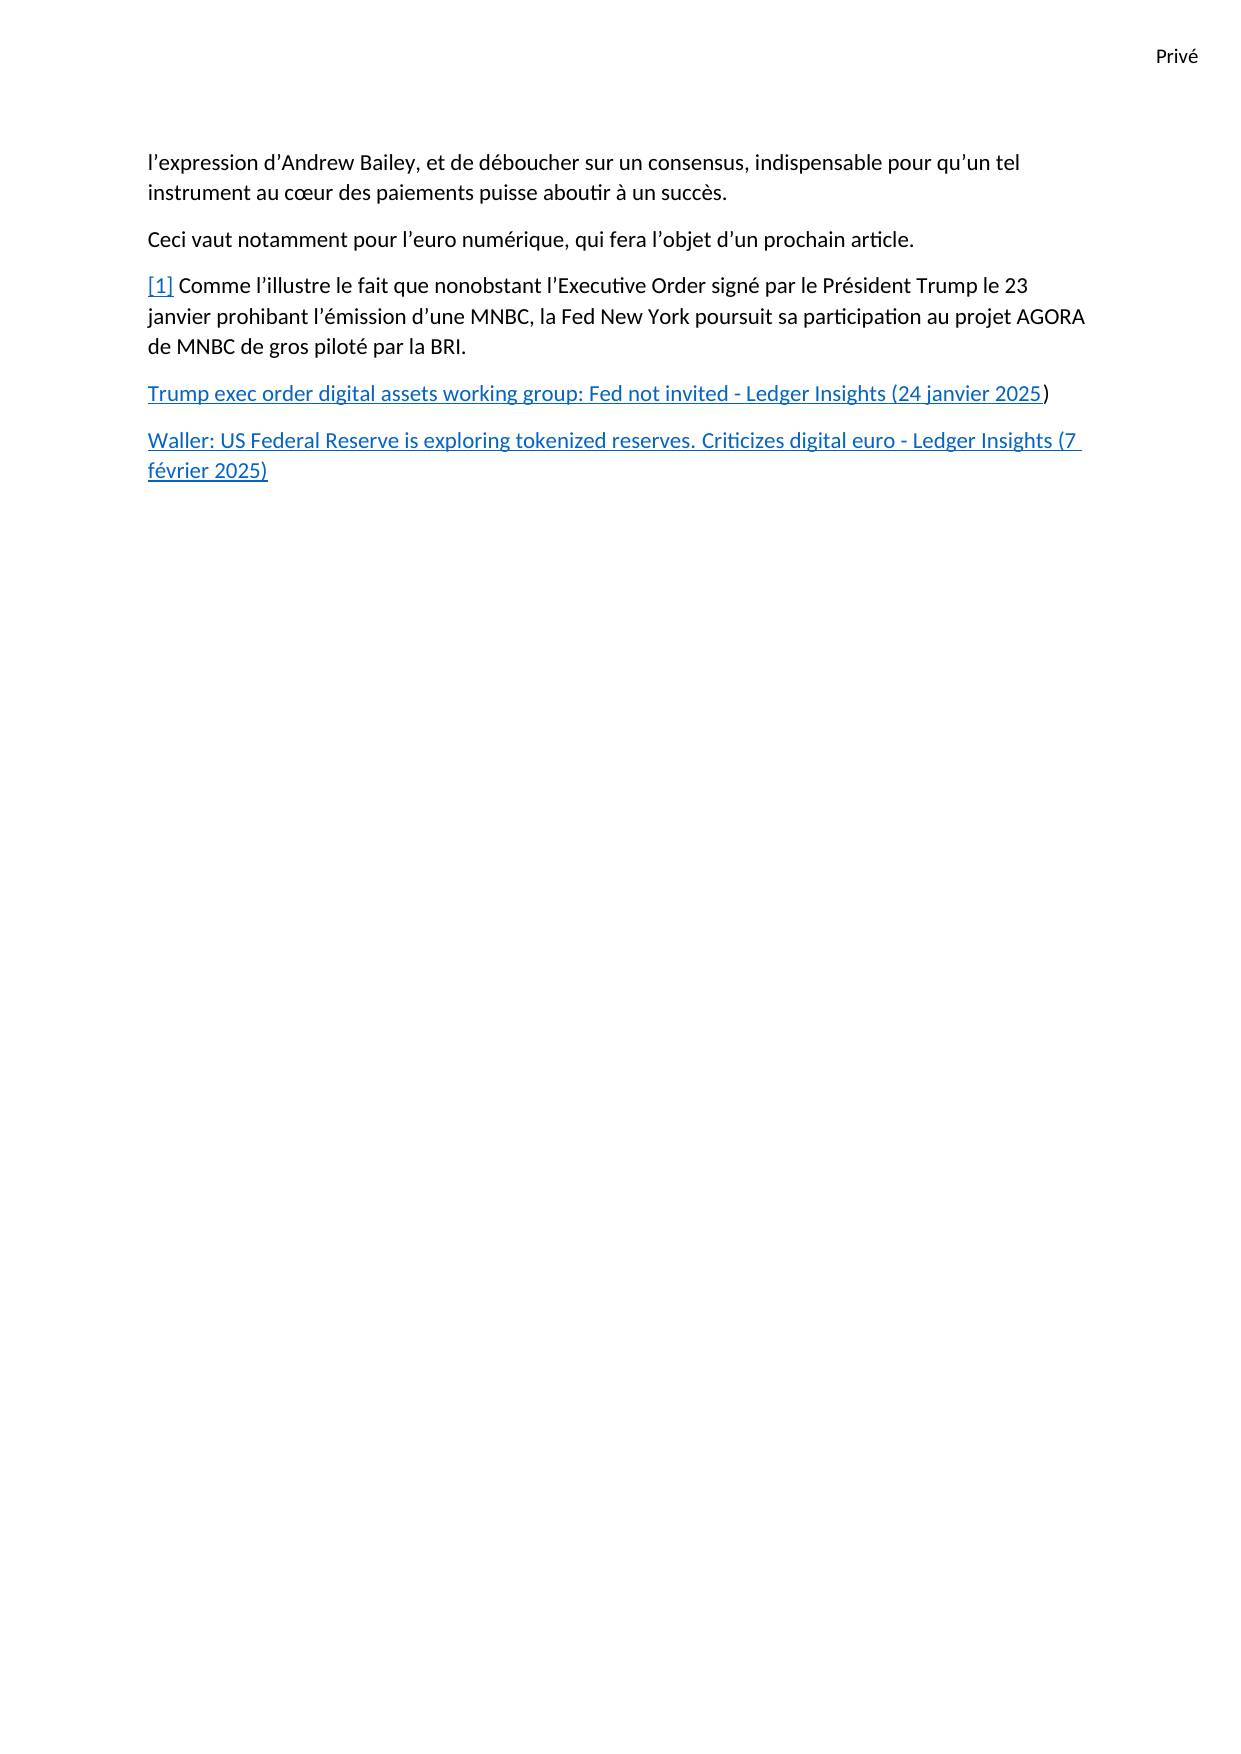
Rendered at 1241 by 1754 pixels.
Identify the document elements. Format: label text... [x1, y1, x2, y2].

text Ceci vaut notamment pour l’euro numérique, qui fera l’objet d’un prochain article. [148, 225, 1093, 253]
text [1] Comme l’illustre le fait que nonobstant l’Executive Order signé par le Président Trump le 23 janvier prohibant l’émission d’une MNBC, la Fed New York poursuit sa participation au projet AGORA de MNBC de gros piloté par la BRI. [148, 272, 1093, 360]
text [148, 148, 1093, 206]
text Waller: US Federal Reserve is exploring tokenized reserves. Criticizes digital euro - Ledger Insights (7 février 2025) [148, 426, 1093, 484]
text Trump exec order digital assets working group: Fed not invited - Ledger Insights (24 janvier 2025) [148, 379, 1093, 407]
